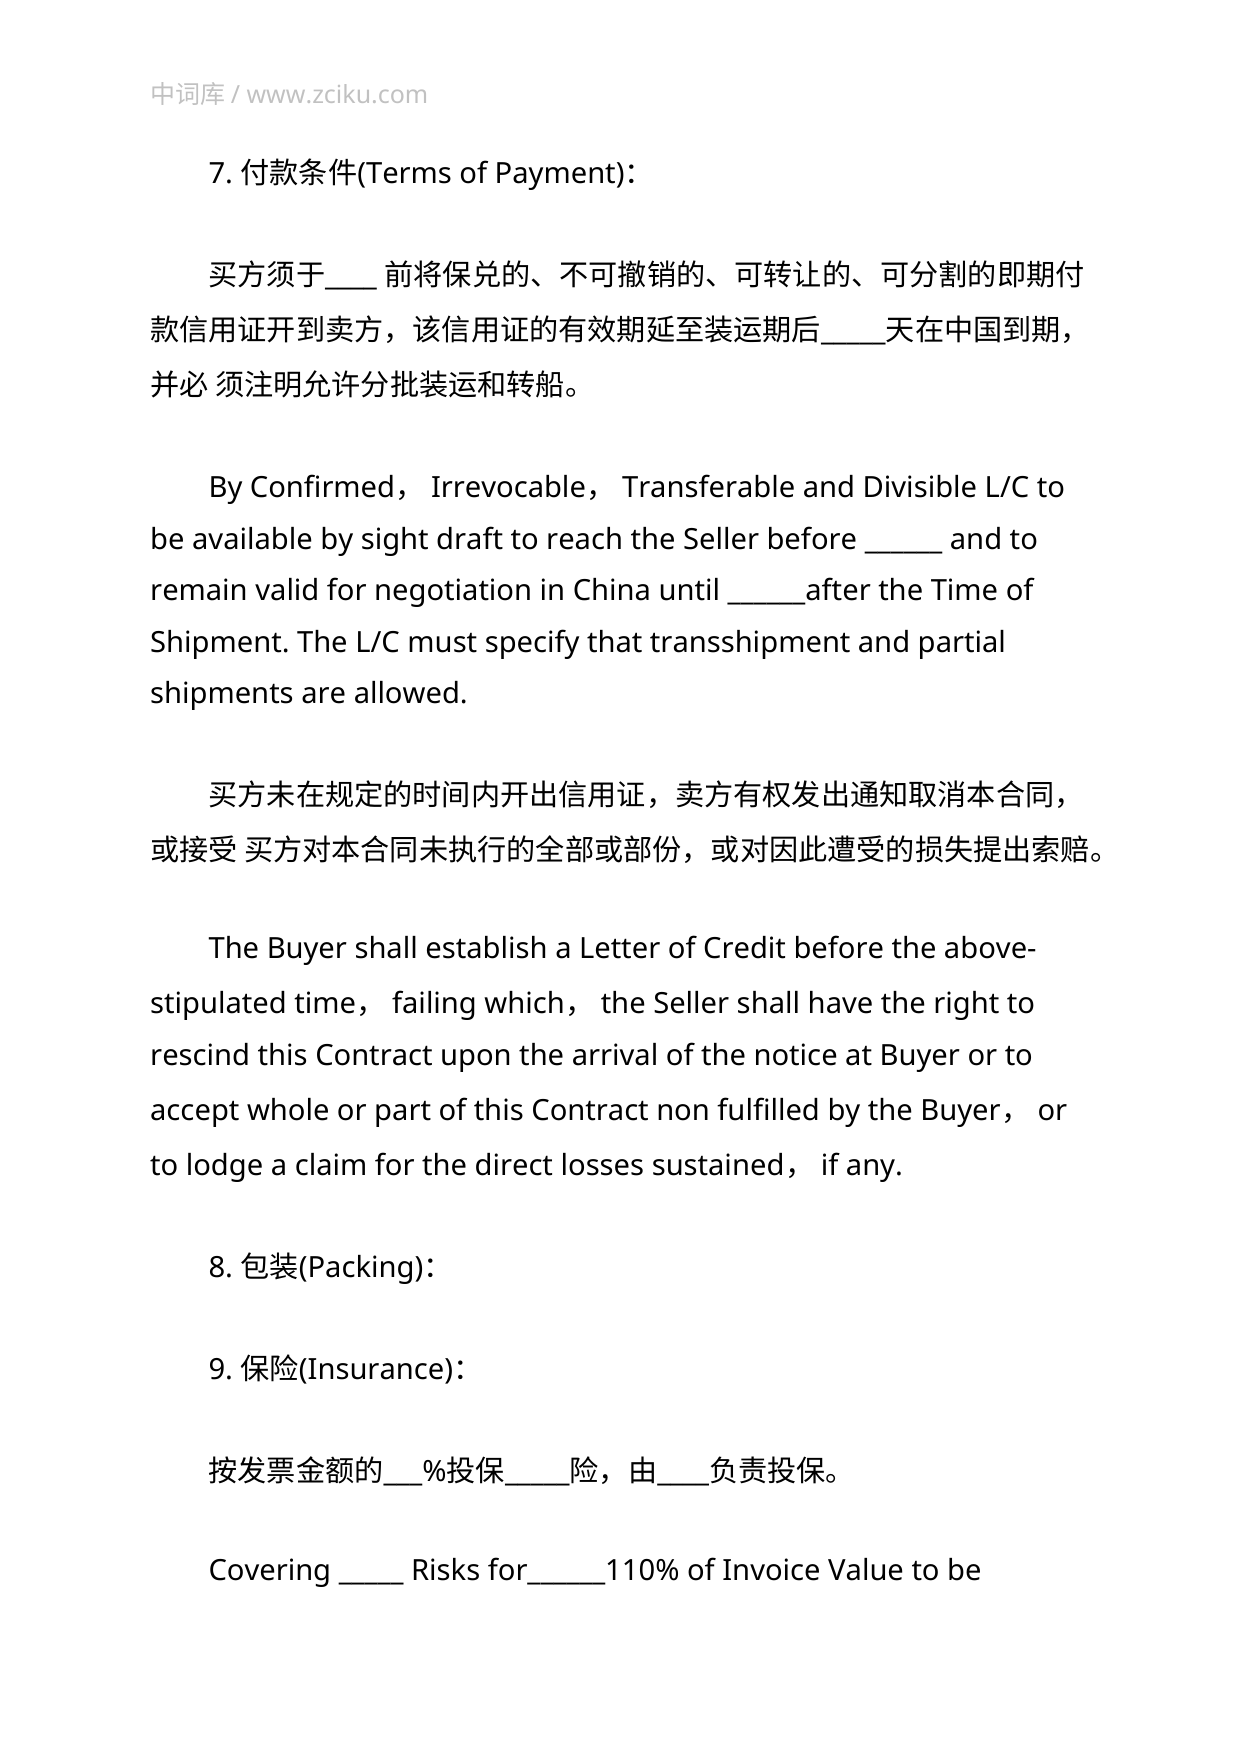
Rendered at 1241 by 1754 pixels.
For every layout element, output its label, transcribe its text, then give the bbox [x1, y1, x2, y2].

text 8. 包装(Packing)： [150, 1244, 1090, 1286]
text By Confirmed， Irrevocable， Transferable and Divisible L/C to be available by sight draft to reach the Seller before ______ and to remain valid for negotiation in China until ______after the Time of Shipment. The L/C must specify that transshipment and partial shipments are allowed. [150, 464, 1090, 712]
text 9. 保险(Insurance)： [150, 1346, 1090, 1388]
text 买方须于____ 前将保兑的、不可撤销的、可转让的、可分割的即期付款信用证开到卖方，该信用证的有效期延至装运期后_____天在中国到期，并必 须注明允许分批装运和转船。 [150, 252, 1090, 404]
text 买方未在规定的时间内开出信用证，卖方有权发出通知取消本合同，或接受 买方对本合同未执行的全部或部份，或对因此遭受的损失提出索赔。 [150, 771, 1090, 868]
text 7. 付款条件(Terms of Payment)： [150, 150, 1090, 192]
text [150, 1549, 1090, 1589]
text The Buyer shall establish a Letter of Credit before the above-stipulated time， failing which， the Seller shall have the right to rescind this Contract upon the arrival of the notice at Buyer or to accept whole or part of this Contract non fulfilled by the Buyer， or to lodge a claim for the direct losses sustained， if any. [150, 928, 1090, 1184]
text 按发票金额的___%投保_____险，由____负责投保。 [150, 1448, 1090, 1490]
